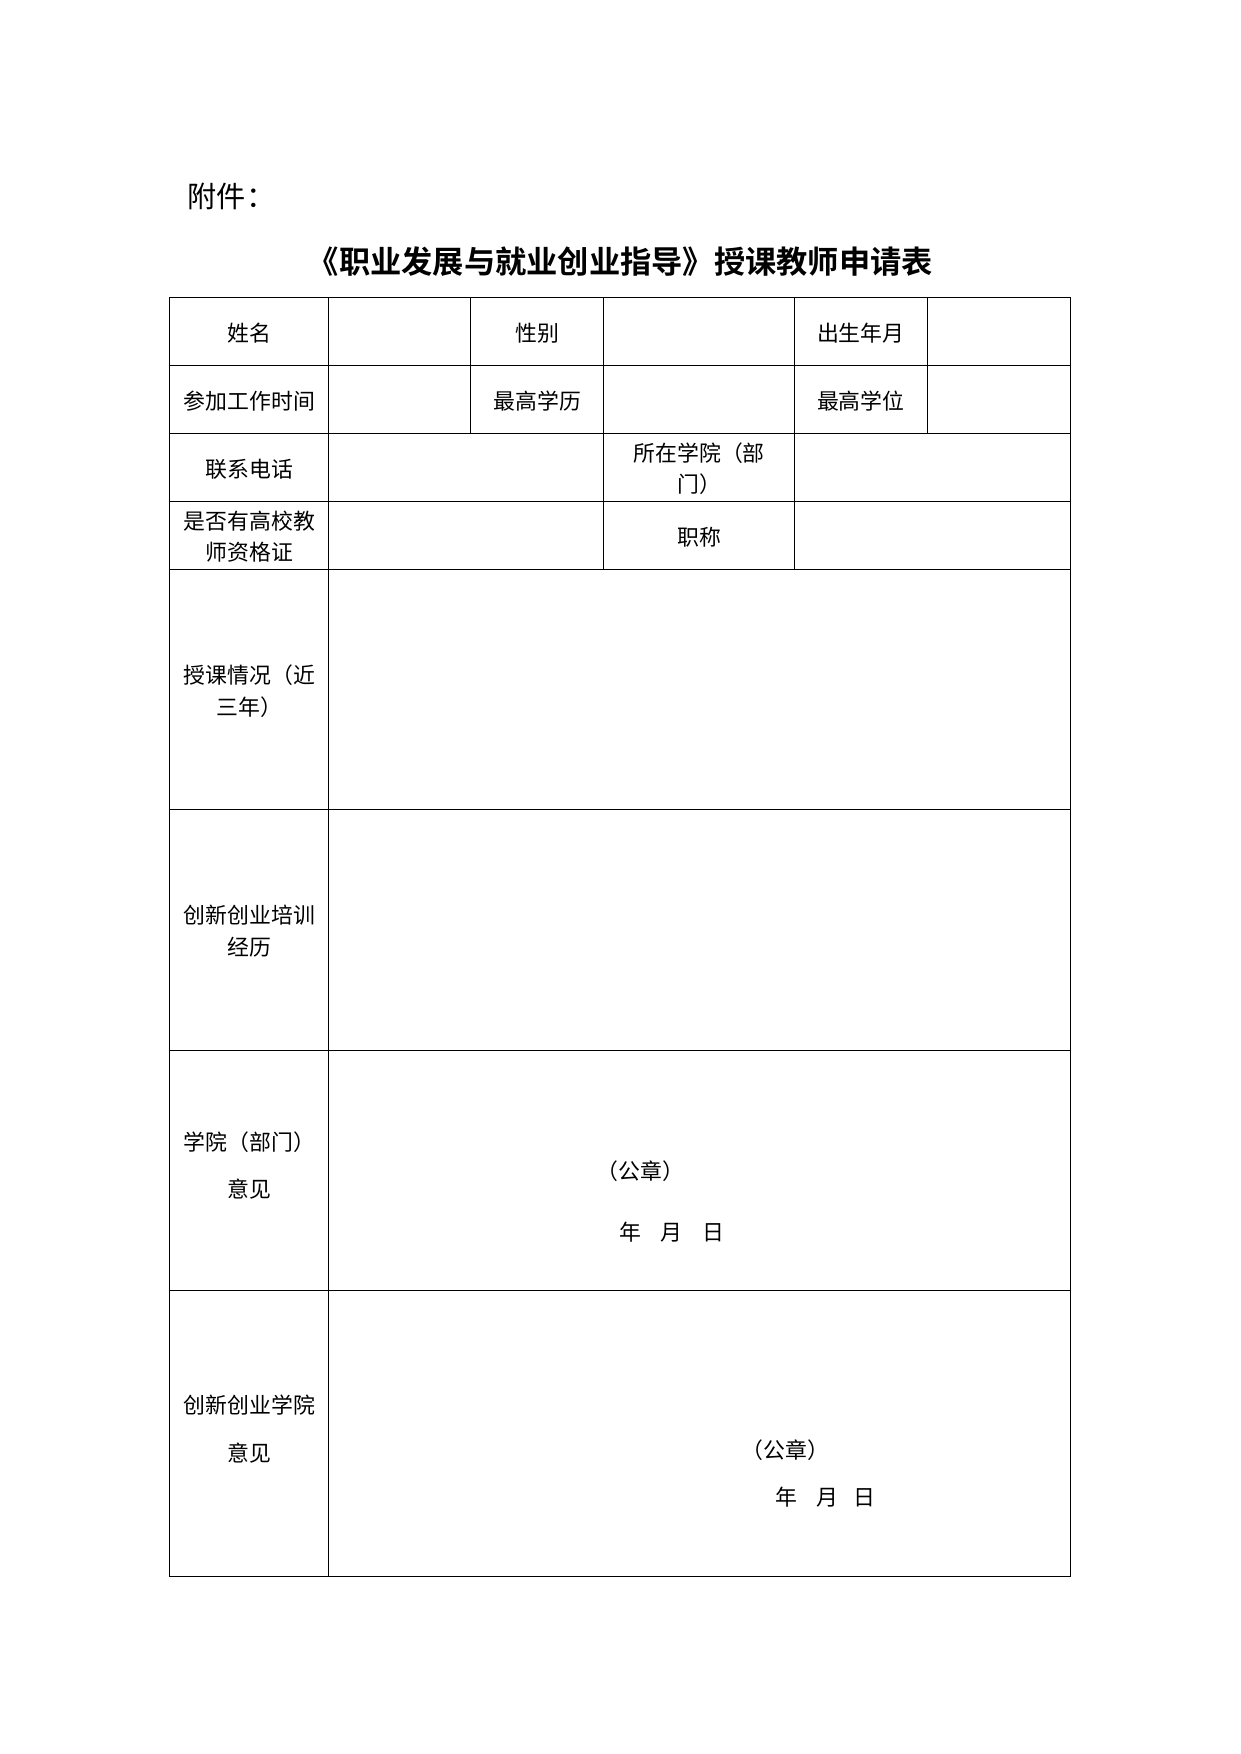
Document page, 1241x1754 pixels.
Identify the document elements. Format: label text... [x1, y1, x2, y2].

table_cell 授课情况（近三年） [170, 570, 328, 809]
table_cell 是否有高校教师资格证 [170, 502, 328, 569]
table_cell [329, 502, 603, 569]
table_cell [795, 434, 1070, 501]
table_cell 创新创业培训经历 [170, 810, 328, 1050]
table_cell 参加工作时间 [170, 366, 328, 433]
table_cell [928, 366, 1070, 433]
table_cell （公章） 年 月 日 [329, 1291, 1070, 1576]
table_cell 职称 [604, 502, 794, 569]
table_header 性别 [471, 298, 603, 365]
table_cell [604, 366, 794, 433]
text 附件： [187, 162, 1053, 227]
table_cell 创新创业学院 意见 [170, 1291, 328, 1576]
table_header 姓名 [170, 298, 328, 365]
table_header [329, 298, 470, 365]
table_cell [329, 366, 470, 433]
table_cell [795, 502, 1070, 569]
table_header 出生年月 [795, 298, 927, 365]
table_cell [329, 810, 1070, 1050]
table_header [604, 298, 794, 365]
table_cell 最高学位 [795, 366, 927, 433]
text 《职业发展与就业创业指导》授课教师申请表 [187, 227, 1053, 292]
table_header [928, 298, 1070, 365]
table_cell 学院（部门）意见 [170, 1051, 328, 1290]
table_cell [329, 570, 1070, 809]
table_cell 联系电话 [170, 434, 328, 501]
table_cell 最高学历 [471, 366, 603, 433]
table_cell 所在学院（部门） [604, 434, 794, 501]
table_cell （公章） 年 月 日 [329, 1051, 1070, 1290]
table_cell [329, 434, 603, 501]
